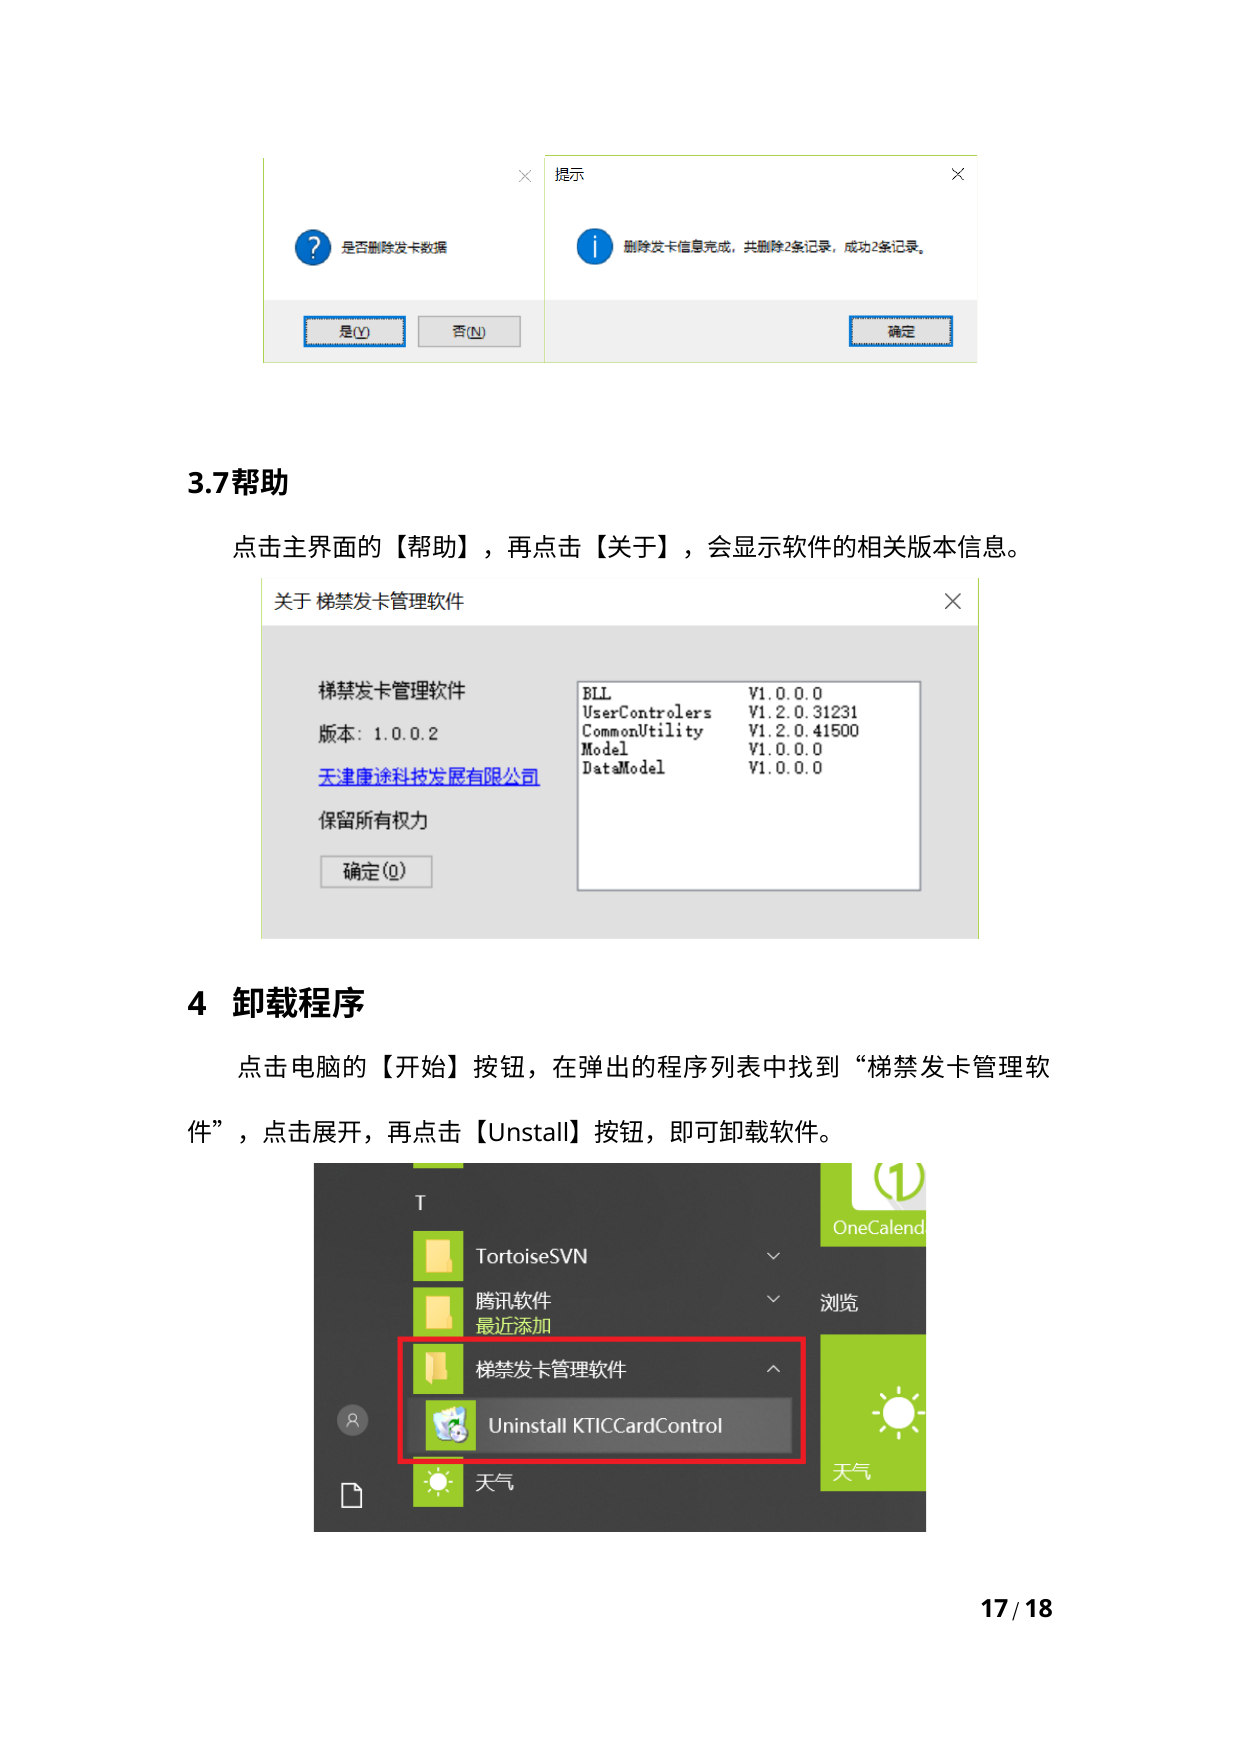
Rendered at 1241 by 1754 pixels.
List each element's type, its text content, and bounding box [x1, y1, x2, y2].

text 点击电脑的【开始】按钮，在弹出的程序列表中找到“梯禁发卡管理软件”，点击展开，再点击【Unstall】按钮，即可卸载软件。 [187, 1033, 1053, 1163]
list 帮助 [187, 448, 1053, 513]
picture [263, 155, 978, 363]
list 点击主界面的【帮助】，再点击【关于】，会显示软件的相关版本信息。 [232, 513, 1053, 578]
picture [261, 578, 979, 939]
picture [313, 1163, 927, 1532]
list 卸载程序 [187, 968, 1053, 1033]
